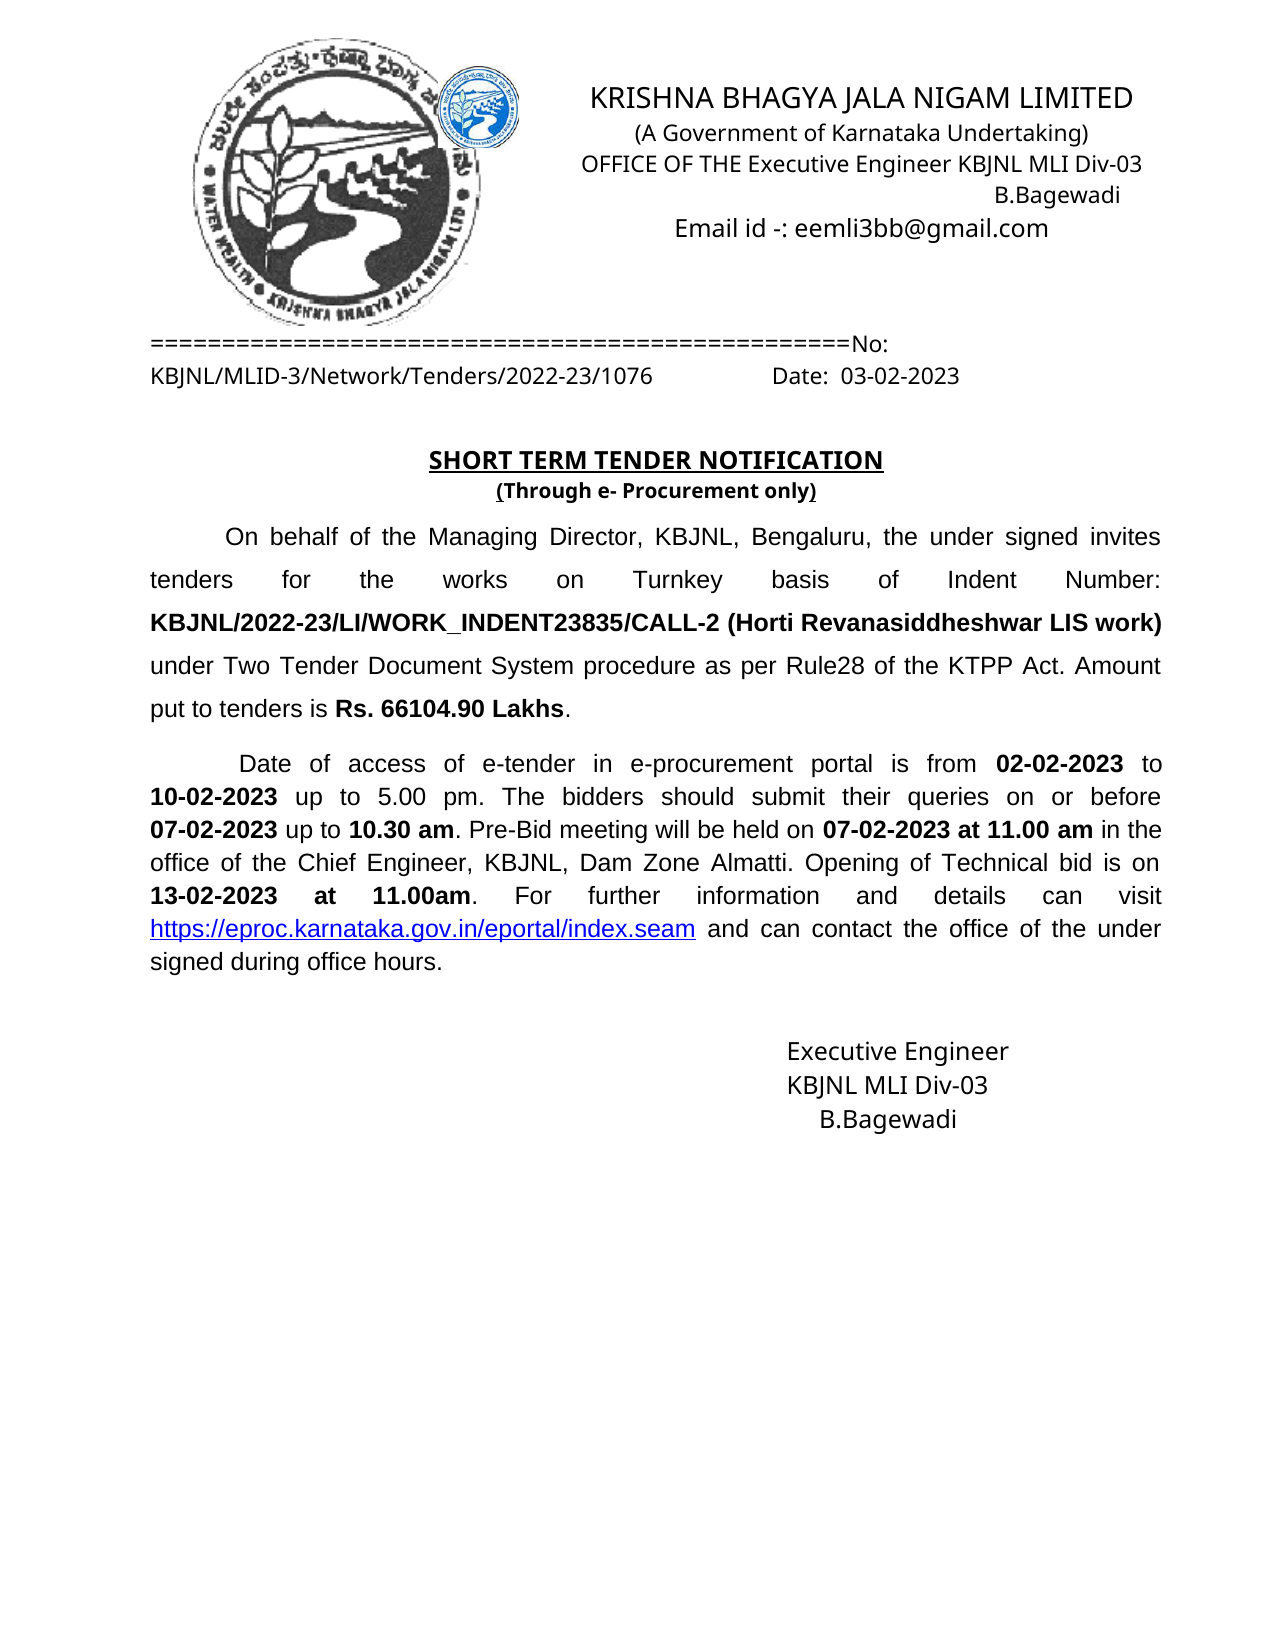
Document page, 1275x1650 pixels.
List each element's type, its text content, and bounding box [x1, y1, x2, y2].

text Email id -: eemli3bb@gmail.com [209, 211, 1162, 245]
text KRISHNA BHAGYA JALA NIGAM LIMITED [519, 77, 1162, 117]
text (A Government of Karnataka Undertaking) [519, 117, 1162, 148]
text =================================================No: KBJNL/MLID-3/Network/Tenders/2022-23/1076 Date: 03-02-2023 [150, 245, 1162, 391]
text SHORT TERM TENDER NOTIFICATION [150, 442, 1162, 476]
picture [192, 38, 519, 245]
text (A Government of Karnataka Undertaking) [209, 117, 437, 148]
text KRISHNA BHAGYA JALA NIGAM LIMITED [209, 77, 437, 117]
text (Through e- Procurement only) [150, 476, 1162, 505]
text KBJNL MLI Div-03 [372, 1068, 1162, 1102]
text Date of access of e-tender in e-procurement portal is from 02-02-2023 to 10-02-2023 up to 5.00 pm. The bidders should submit their queries on or before 07-02-2023 up to 10.30 am. Pre-Bid meeting will be held on 07-02-2023 at 11.00 am in the office of the Chief Engineer, KBJNL, Dam Zone Almatti. Opening of Technical bid is on 13-02-2023 at 11.00am. For further information and details can visit https://eproc.karnataka.gov.in/eportal/index.seam and can contact the office of the under signed during office hours. [150, 748, 1162, 975]
text OFFICE OF THE Executive Engineer KBJNL MLI Div-03 B.Bagewadi [209, 148, 1162, 211]
text B.Bagewadi [372, 1102, 1162, 1136]
text Executive Engineer [372, 1034, 1162, 1068]
text On behalf of the Managing Director, KBJNL, Bengaluru, the under signed invites tenders for the works on Turnkey basis of Indent Number: KBJNL/2022-23/LI/WORK_INDENT23835/CALL-2 (Horti Revanasiddheshwar LIS work) under Two Tender Document System procedure as per Rule28 of the KTPP Act. Amount put to tenders is Rs. 66104.90 Lakhs. [150, 522, 1162, 723]
